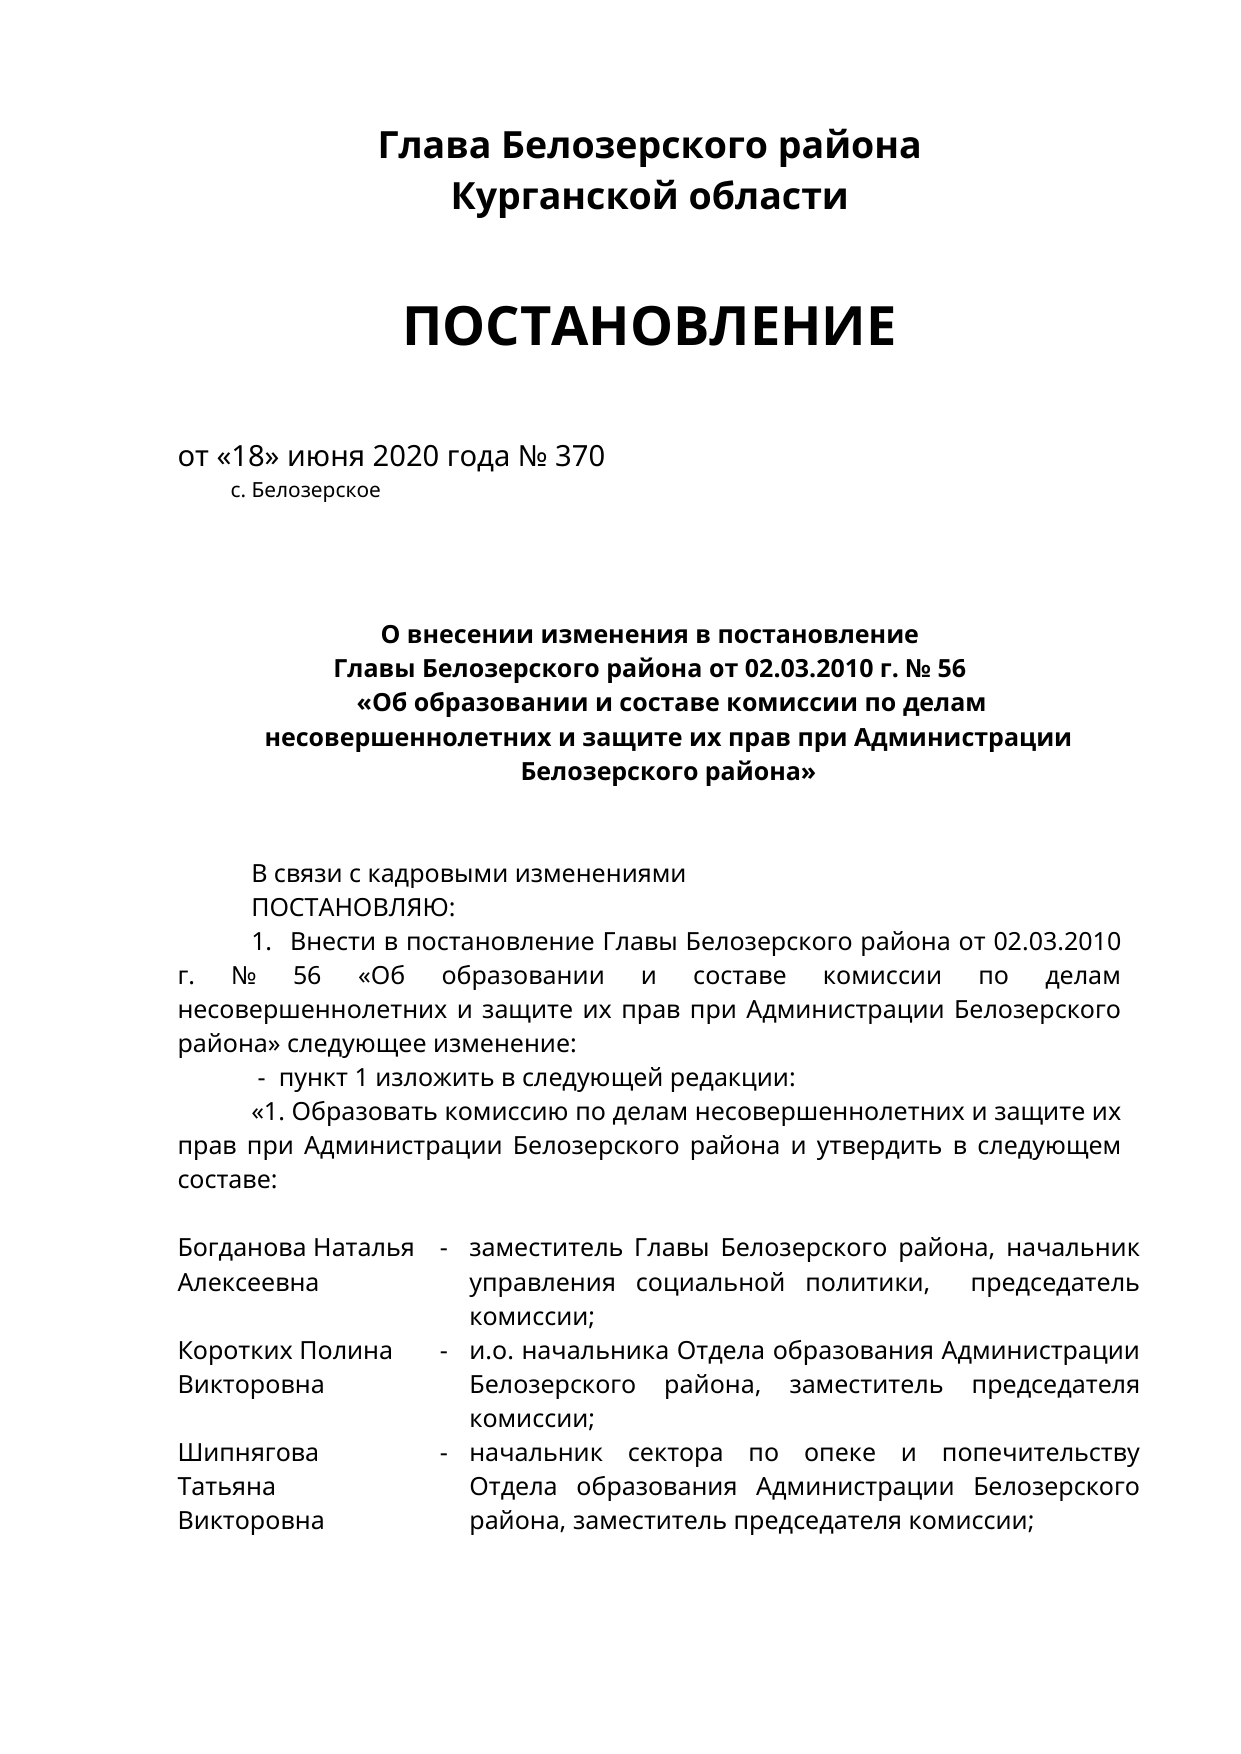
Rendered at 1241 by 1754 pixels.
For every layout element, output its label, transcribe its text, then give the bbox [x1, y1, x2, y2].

table_cell начальник сектора по опеке и попечительству Отдела образования Администрации Белозерского района, заместитель председателя комиссии; [458, 1435, 1152, 1537]
text Глава Белозерского района [177, 118, 1122, 169]
table_cell и.о. начальника Отдела образования Администрации Белозерского района, заместитель председателя комиссии; [458, 1332, 1152, 1434]
text от «18» июня 2020 года № 370 [177, 435, 1122, 475]
table_cell Коротких Полина Викторовна [166, 1332, 428, 1434]
text «1. Образовать комиссию по делам несовершеннолетних и защите их прав при Администрации Белозерского района и утвердить в следующем составе: [177, 1094, 1122, 1196]
list Внести в постановление Главы Белозерского района от 02.03.2010 г. № 56 «Об образовании и составе комиссии по делам несовершеннолетних и защите их прав при Администрации Белозерского района» следующее изменение: [177, 923, 1122, 1060]
text О внесении изменения в постановление [177, 617, 1122, 651]
text Курганской области [177, 169, 1122, 220]
table_header Богданова Наталья Алексеевна [166, 1230, 428, 1332]
text «Об образовании и составе комиссии по делам несовершеннолетних и защите их прав при Администрации Белозерского района» [215, 685, 1122, 787]
table_cell Шипнягова Татьяна Викторовна [166, 1435, 428, 1537]
text ПОСТАНОВЛЯЮ: [177, 889, 1122, 923]
table_header - [428, 1230, 458, 1332]
text Главы Белозерского района от 02.03.2010 г. № 56 [177, 651, 1122, 685]
table_cell - [428, 1435, 458, 1537]
text В связи с кадровыми изменениями [177, 855, 1122, 889]
text - пункт 1 изложить в следующей редакции: [177, 1060, 1122, 1094]
text ПОСТАНОВЛЕНИЕ [177, 288, 1122, 362]
table_cell - [428, 1332, 458, 1434]
table_header заместитель Главы Белозерского района, начальник управления социальной политики, председатель комиссии; [458, 1230, 1152, 1332]
text с. Белозерское [177, 475, 1122, 503]
